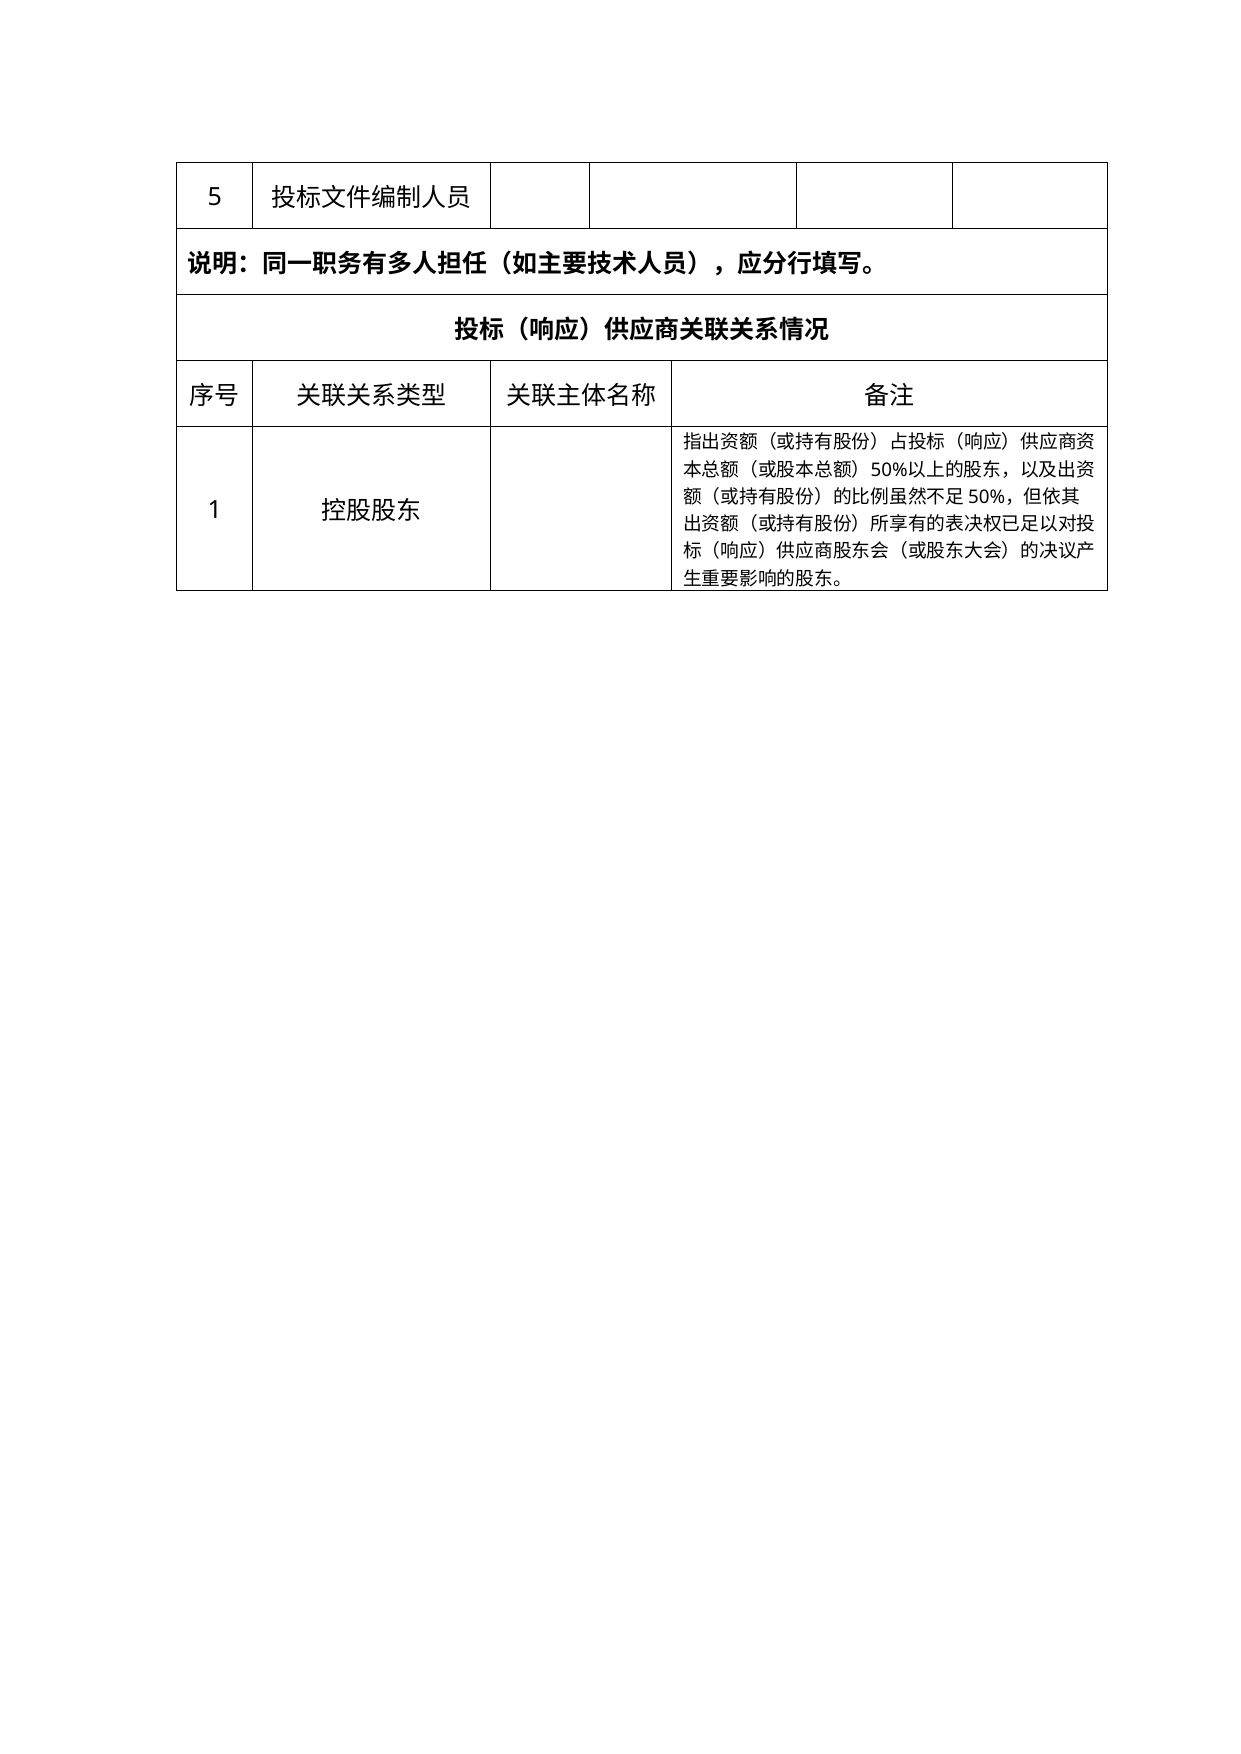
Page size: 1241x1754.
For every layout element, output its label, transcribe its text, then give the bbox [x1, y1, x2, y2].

table_cell 关联关系类型 [253, 361, 490, 426]
table_cell 备注 [672, 361, 1107, 426]
table_cell 关联主体名称 [491, 361, 671, 426]
table_cell [491, 163, 589, 228]
table_cell [491, 427, 671, 590]
table_cell 指出资额（或持有股份）占投标（响应）供应商资本总额（或股本总额）50%以上的股东，以及出资额（或持有股份）的比例虽然不足50%，但依其出资额（或持有股份）所享有的表决权已足以对投标（响应）供应商股东会（或股东大会）的决议产生重要影响的股东。 [672, 427, 1107, 590]
table_cell 说明：同一职务有多人担任（如主要技术人员），应分行填写。 [177, 229, 1107, 294]
table_cell 控股股东 [253, 427, 490, 590]
table_cell [590, 163, 796, 228]
table_cell 投标文件编制人员 [253, 163, 490, 228]
table_cell 1 [177, 427, 252, 590]
table_cell 5 [177, 163, 252, 228]
table_cell [953, 163, 1107, 228]
table_cell 投标（响应）供应商关联关系情况 [177, 295, 1107, 360]
table_cell 序号 [177, 361, 252, 426]
table_cell [797, 163, 952, 228]
